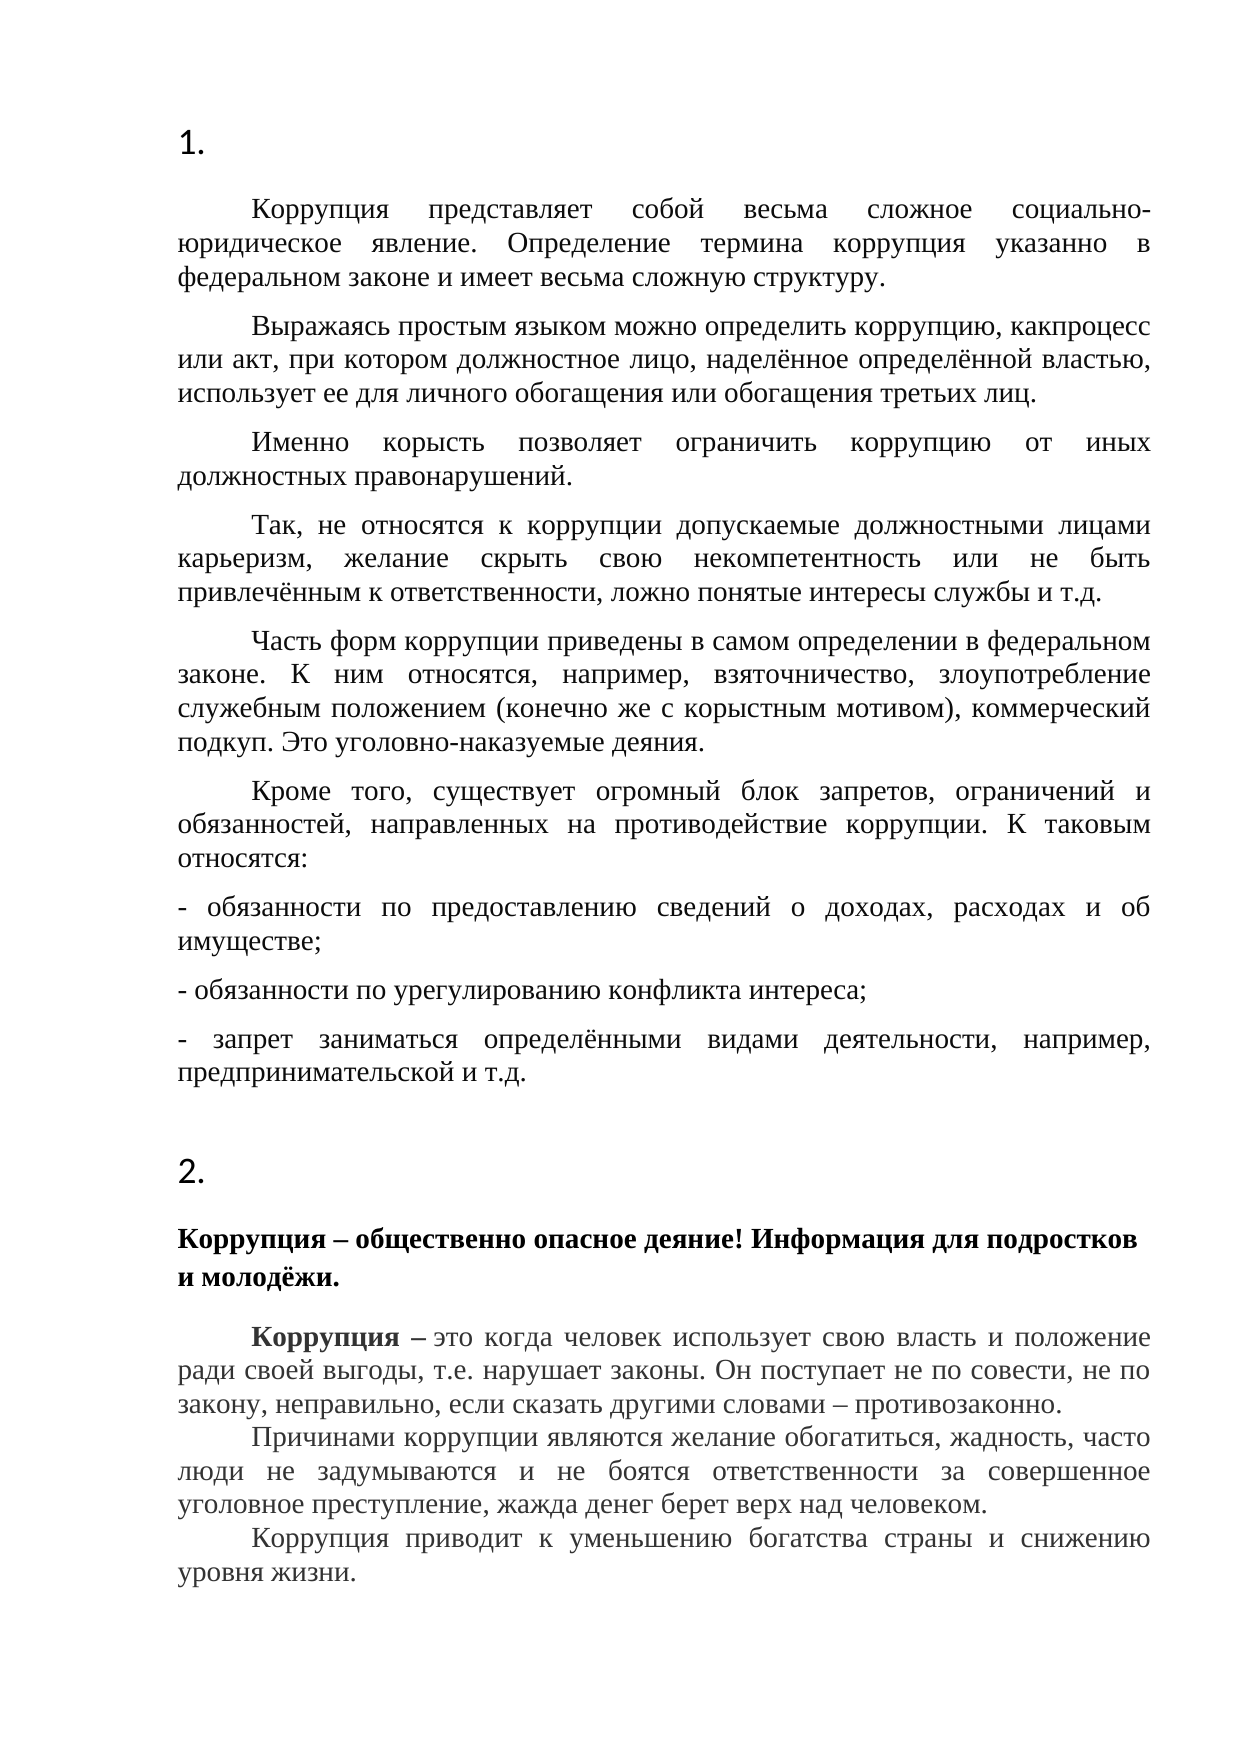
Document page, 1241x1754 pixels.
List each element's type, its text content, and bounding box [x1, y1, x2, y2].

text Причинами коррупции являются желание обогатиться, жадность, часто люди не задумываются и не боятся ответственности за совершенное уголовное преступление, жажда денег берет верх над человеком. [177, 1419, 1152, 1520]
text Выражаясь простым языком можно определить коррупцию, какпроцесс или акт, при котором должностное лицо, наделённое определённой властью, использует ее для личного обогащения или обогащения третьих лиц. [177, 308, 1152, 408]
text Так, не относятся к коррупции допускаемые должностными лицами карьеризм, желание скрыть свою некомпетентность или не быть привлечённым к ответственности, ложно понятые интересы службы и т.д. [177, 507, 1152, 607]
text Часть форм коррупции приведены в самом определении в федеральном законе. К ним относятся, например, взяточничество, злоупотребление служебным положением (конечно же с корыстным мотивом), коммерческий подкуп. Это уголовно-наказуемые деяния. [177, 623, 1152, 757]
text Коррупция – это когда человек использует свою власть и положение ради своей выгоды, т.е. нарушает законы. Он поступает не по совести, не по закону, неправильно, если сказать другими словами – противозаконно. [177, 1319, 1152, 1419]
text Коррупция приводит к уменьшению богатства страны и снижению уровня жизни. [177, 1520, 1152, 1587]
text Коррупция представляет собой весьма сложное социально-юридическое явление. Определение термина коррупция указанно в федеральном законе и имеет весьма сложную структуру. [177, 192, 1152, 292]
text 1. [177, 118, 1152, 164]
text Коррупция – общественно опасное деяние! Информация для подростков и молодёжи. [177, 1221, 1152, 1293]
text - обязанности по урегулированию конфликта интереса; [177, 972, 1152, 1005]
text - запрет заниматься определёнными видами деятельности, например, предпринимательской и т.д. [177, 1021, 1152, 1088]
text 2. [177, 1147, 1152, 1193]
text - обязанности по предоставлению сведений о доходах, расходах и об имуществе; [177, 889, 1152, 956]
text Именно корысть позволяет ограничить коррупцию от иных должностных правонарушений. [177, 424, 1152, 491]
text Кроме того, существует огромный блок запретов, ограничений и обязанностей, направленных на противодействие коррупции. К таковым относятся: [177, 773, 1152, 873]
